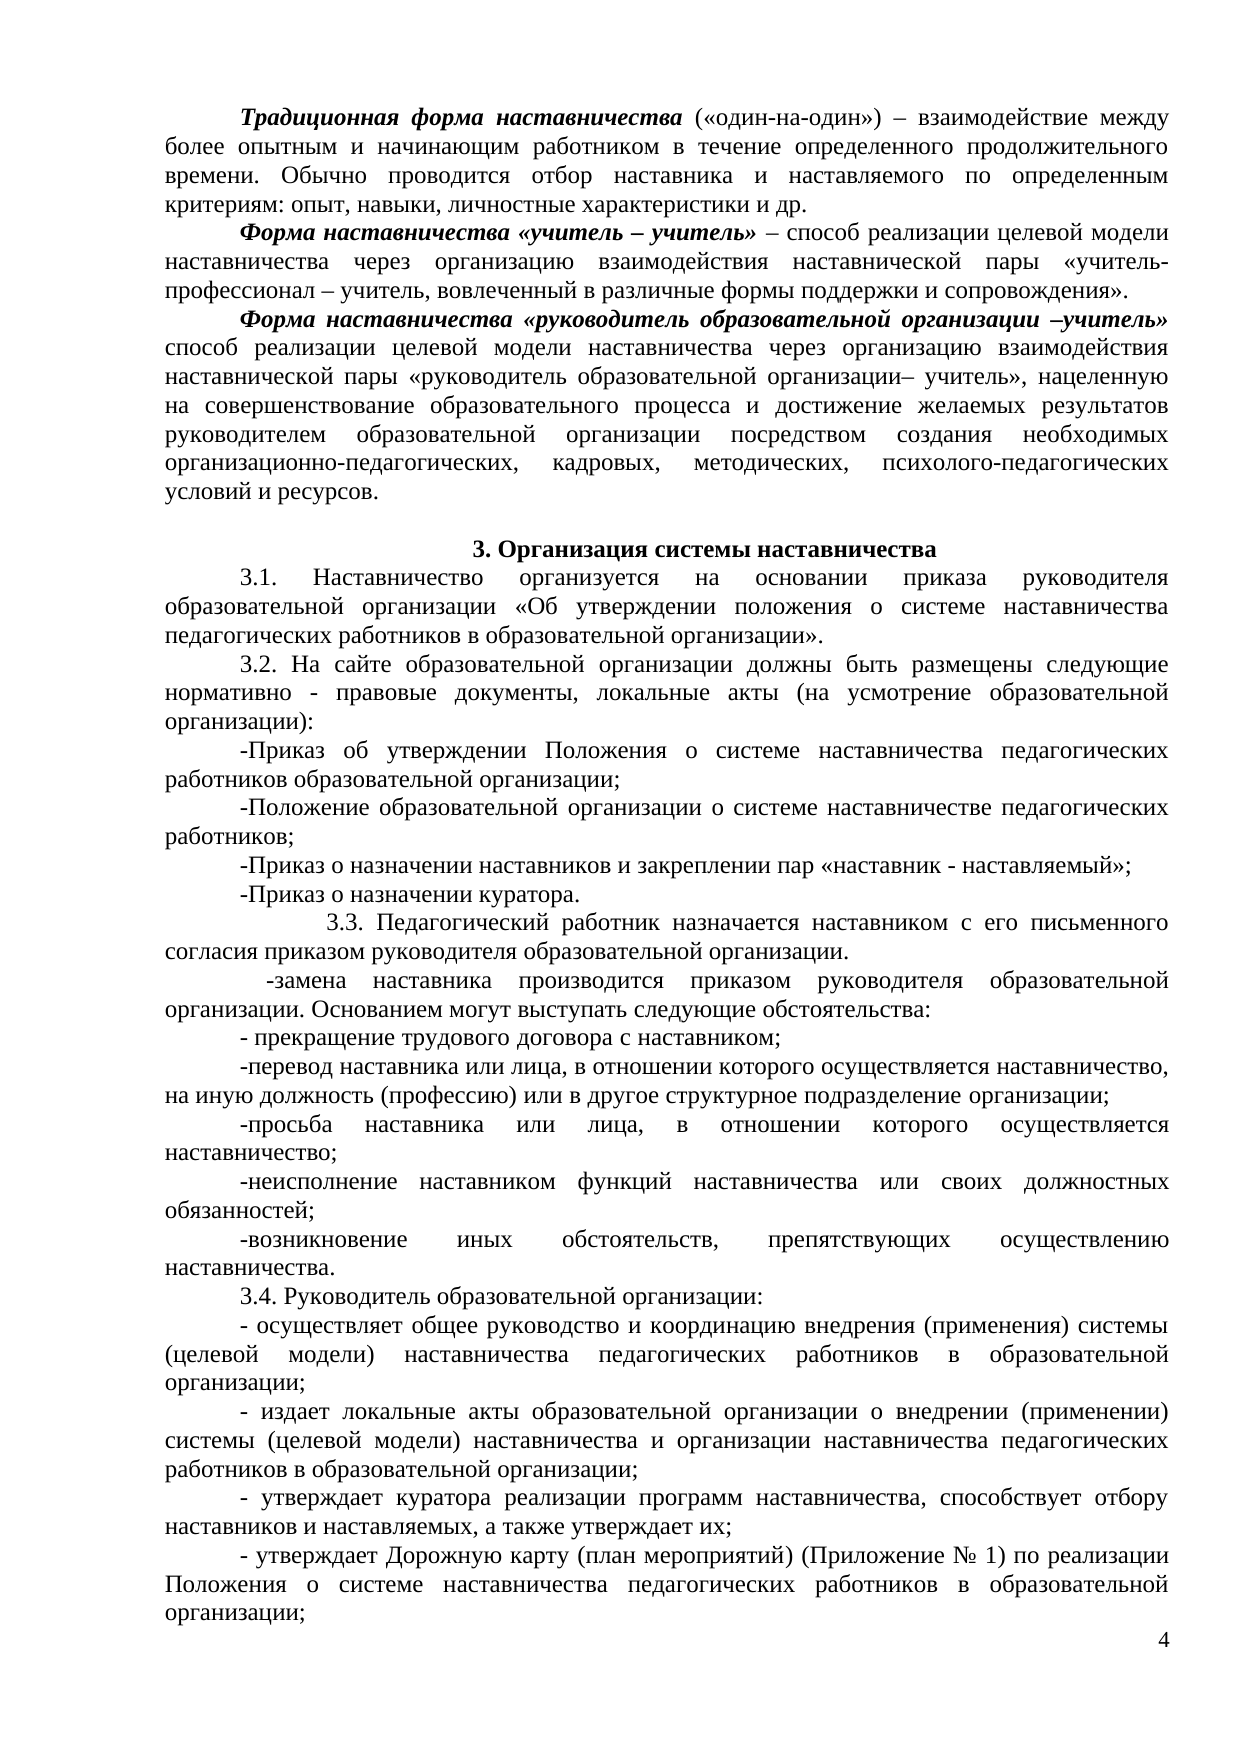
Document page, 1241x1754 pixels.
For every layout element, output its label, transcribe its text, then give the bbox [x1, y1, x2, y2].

text - утверждает Дорожную карту (план мероприятий) (Приложение № 1) по реализации Положения о системе наставничества педагогических работников в образовательной организации; [164, 1540, 1169, 1626]
text -просьба наставника или лица, в отношении которого осуществляется наставничество; [164, 1109, 1169, 1166]
text - утверждает куратора реализации программ наставничества, способствует отбору наставников и наставляемых, а также утверждает их; [164, 1482, 1169, 1540]
text 3. Организация системы наставничества [164, 534, 1169, 562]
text -неисполнение наставником функций наставничества или своих должностных обязанностей; [164, 1166, 1169, 1224]
text Традиционная форма наставничества («один-на-один») – взаимодействие между более опытным и начинающим работником в течение определенного продолжительного времени. Обычно проводится отбор наставника и наставляемого по определенным критериям: опыт, навыки, личностные характеристики и др. [164, 102, 1169, 217]
text -замена наставника производится приказом руководителя образовательной организации. Основанием могут выступать следующие обстоятельства: [164, 965, 1169, 1022]
text - издает локальные акты образовательной организации о внедрении (применении) системы (целевой модели) наставничества и организации наставничества педагогических работников в образовательной организации; [164, 1396, 1169, 1482]
text -Приказ об утверждении Положения о системе наставничества педагогических работников образовательной организации; [164, 735, 1169, 792]
text 3.4. Руководитель образовательной организации: [164, 1281, 1169, 1310]
text -перевод наставника или лица, в отношении которого осуществляется наставничество, на иную должность (профессию) или в другое структурное подразделение организации; [164, 1051, 1169, 1109]
text - прекращение трудового договора с наставником; [164, 1022, 1169, 1051]
text -возникновение иных обстоятельств, препятствующих осуществлению наставничества. [164, 1224, 1169, 1281]
text - осуществляет общее руководство и координацию внедрения (применения) системы (целевой модели) наставничества педагогических работников в образовательной организации; [164, 1310, 1169, 1396]
text -Приказ о назначении наставников и закреплении пар «наставник - наставляемый»; [164, 850, 1169, 879]
text Форма наставничества «руководитель образовательной организации –учитель» способ реализации целевой модели наставничества через организацию взаимодействия наставнической пары «руководитель образовательной организации– учитель», нацеленную на совершенствование образовательного процесса и достижение желаемых результатов руководителем образовательной организации посредством создания необходимых организационно-педагогических, кадровых, методических, психолого-педагогических условий и ресурсов. [164, 304, 1169, 505]
text 3.3. Педагогический работник назначается наставником с его письменного согласия приказом руководителя образовательной организации. [164, 907, 1169, 965]
text -Приказ о назначении куратора. [164, 879, 1169, 907]
text Форма наставничества «учитель – учитель» – способ реализации целевой модели наставничества через организацию взаимодействия наставнической пары «учитель-профессионал – учитель, вовлеченный в различные формы поддержки и сопровождения». [164, 217, 1169, 304]
text 3.1. Наставничество организуется на основании приказа руководителя образовательной организации «Об утверждении положения о системе наставничества педагогических работников в образовательной организации». [164, 562, 1169, 649]
text 3.2. На сайте образовательной организации должны быть размещены следующие нормативно - правовые документы, локальные акты (на усмотрение образовательной организации): [164, 649, 1169, 735]
text -Положение образовательной организации о системе наставничестве педагогических работников; [164, 792, 1169, 850]
